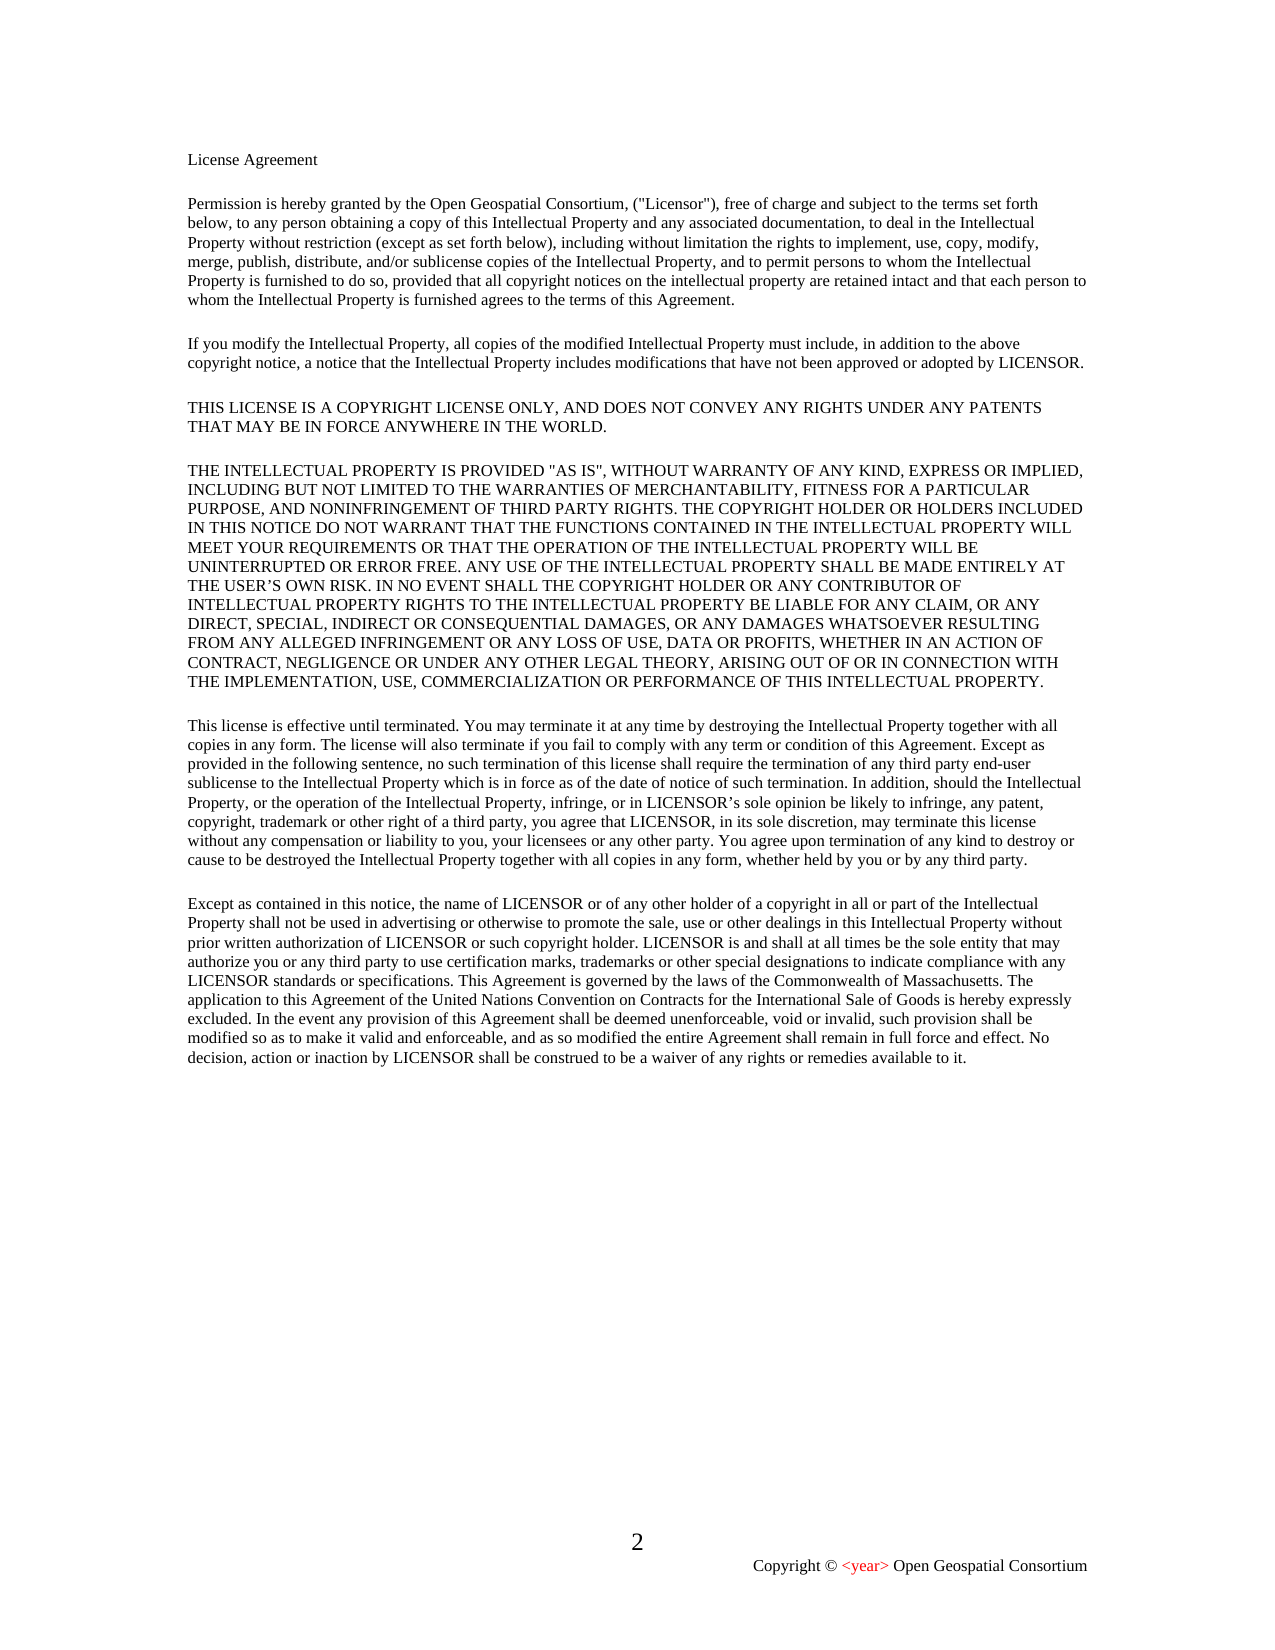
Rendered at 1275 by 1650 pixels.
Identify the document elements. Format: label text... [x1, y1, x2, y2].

text This license is effective until terminated. You may terminate it at any time by destroying the Intellectual Property together with all copies in any form. The license will also terminate if you fail to comply with any term or condition of this Agreement. Except as provided in the following sentence, no such termination of this license shall require the termination of any third party end-user sublicense to the Intellectual Property which is in force as of the date of notice of such termination. In addition, should the Intellectual Property, or the operation of the Intellectual Property, infringe, or in LICENSOR’s sole opinion be likely to infringe, any patent, copyright, trademark or other right of a third party, you agree that LICENSOR, in its sole discretion, may terminate this license without any compensation or liability to you, your licensees or any other party. You agree upon termination of any kind to destroy or cause to be destroyed the Intellectual Property together with all copies in any form, whether held by you or by any third party. [187, 716, 1087, 869]
text If you modify the Intellectual Property, all copies of the modified Intellectual Property must include, in addition to the above copyright notice, a notice that the Intellectual Property includes modifications that have not been approved or adopted by LICENSOR. [187, 334, 1087, 372]
text THE INTELLECTUAL PROPERTY IS PROVIDED "AS IS", WITHOUT WARRANTY OF ANY KIND, EXPRESS OR IMPLIED, INCLUDING BUT NOT LIMITED TO THE WARRANTIES OF MERCHANTABILITY, FITNESS FOR A PARTICULAR PURPOSE, AND NONINFRINGEMENT OF THIRD PARTY RIGHTS. THE COPYRIGHT HOLDER OR HOLDERS INCLUDED IN THIS NOTICE DO NOT WARRANT THAT THE FUNCTIONS CONTAINED IN THE INTELLECTUAL PROPERTY WILL MEET YOUR REQUIREMENTS OR THAT THE OPERATION OF THE INTELLECTUAL PROPERTY WILL BE UNINTERRUPTED OR ERROR FREE. ANY USE OF THE INTELLECTUAL PROPERTY SHALL BE MADE ENTIRELY AT THE USER’S OWN RISK. IN NO EVENT SHALL THE COPYRIGHT HOLDER OR ANY CONTRIBUTOR OF INTELLECTUAL PROPERTY RIGHTS TO THE INTELLECTUAL PROPERTY BE LIABLE FOR ANY CLAIM, OR ANY DIRECT, SPECIAL, INDIRECT OR CONSEQUENTIAL DAMAGES, OR ANY DAMAGES WHATSOEVER RESULTING FROM ANY ALLEGED INFRINGEMENT OR ANY LOSS OF USE, DATA OR PROFITS, WHETHER IN AN ACTION OF CONTRACT, NEGLIGENCE OR UNDER ANY OTHER LEGAL THEORY, ARISING OUT OF OR IN CONNECTION WITH THE IMPLEMENTATION, USE, COMMERCIALIZATION OR PERFORMANCE OF THIS INTELLECTUAL PROPERTY. [187, 461, 1087, 691]
text Permission is hereby granted by the Open Geospatial Consortium, ("Licensor"), free of charge and subject to the terms set forth below, to any person obtaining a copy of this Intellectual Property and any associated documentation, to deal in the Intellectual Property without restriction (except as set forth below), including without limitation the rights to implement, use, copy, modify, merge, publish, distribute, and/or sublicense copies of the Intellectual Property, and to permit persons to whom the Intellectual Property is furnished to do so, provided that all copyright notices on the intellectual property are retained intact and that each person to whom the Intellectual Property is furnished agrees to the terms of this Agreement. [187, 194, 1087, 309]
text License Agreement [187, 150, 1087, 169]
text Except as contained in this notice, the name of LICENSOR or of any other holder of a copyright in all or part of the Intellectual Property shall not be used in advertising or otherwise to promote the sale, use or other dealings in this Intellectual Property without prior written authorization of LICENSOR or such copyright holder. LICENSOR is and shall at all times be the sole entity that may authorize you or any third party to use certification marks, trademarks or other special designations to indicate compliance with any LICENSOR standards or specifications. This Agreement is governed by the laws of the Commonwealth of Massachusetts. The application to this Agreement of the United Nations Convention on Contracts for the International Sale of Goods is hereby expressly excluded. In the event any provision of this Agreement shall be deemed unenforceable, void or invalid, such provision shall be modified so as to make it valid and enforceable, and as so modified the entire Agreement shall remain in full force and effect. No decision, action or inaction by LICENSOR shall be construed to be a waiver of any rights or remedies available to it. [187, 894, 1087, 1067]
text THIS LICENSE IS A COPYRIGHT LICENSE ONLY, AND DOES NOT CONVEY ANY RIGHTS UNDER ANY PATENTS THAT MAY BE IN FORCE ANYWHERE IN THE WORLD. [187, 397, 1087, 436]
